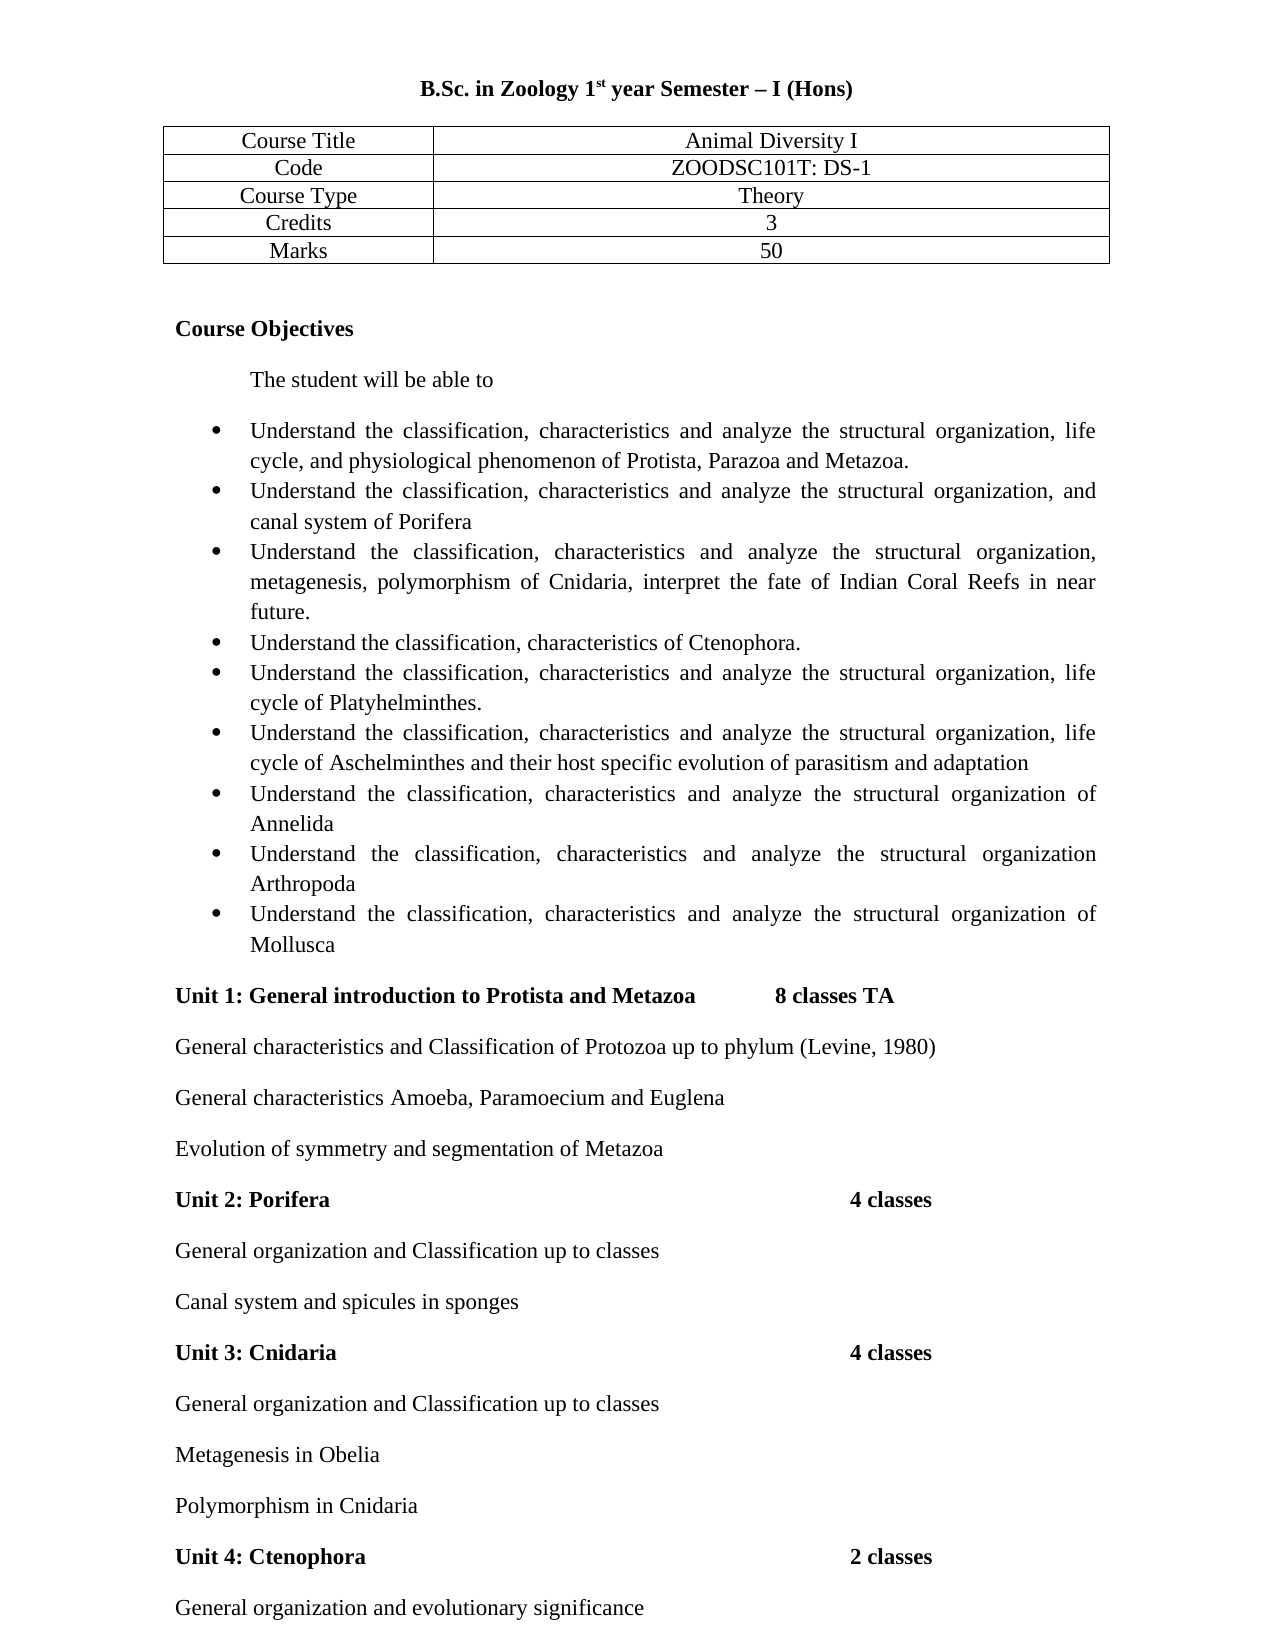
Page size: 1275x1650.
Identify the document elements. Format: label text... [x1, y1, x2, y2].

table_cell Theory [434, 182, 1109, 208]
list Understand the classification, characteristics and analyze the structural organization, metagenesis, polymorphism of Cnidaria, interpret the fate of Indian Coral Reefs in near future. [212, 538, 1098, 625]
list Understand the classification, characteristics and analyze the structural organization, life cycle of Aschelminthes and their host specific evolution of parasitism and adaptation [212, 719, 1098, 776]
text B.Sc. in Zoology 1st year Semester – I (Hons) [175, 75, 1098, 101]
table_header Animal Diversity I [434, 127, 1109, 153]
table_cell Credits [164, 209, 433, 236]
text General characteristics Amoeba, Paramoecium and Euglena [175, 1084, 1098, 1110]
text Canal system and spicules in sponges [175, 1288, 1098, 1314]
table_cell 3 [434, 209, 1109, 236]
list Understand the classification, characteristics and analyze the structural organization, life cycle of Platyhelminthes. [212, 659, 1098, 715]
table_cell Course Type [164, 182, 433, 208]
text Course Objectives [175, 315, 1098, 341]
list Understand the classification, characteristics and analyze the structural organization of Mollusca [212, 901, 1098, 957]
text Metagenesis in Obelia [175, 1441, 1098, 1467]
text General characteristics and Classification of Protozoa up to phylum (Levine, 1980) [175, 1033, 1098, 1059]
table_cell ZOODSC101T: DS-1 [434, 155, 1109, 181]
list Understand the classification, characteristics and analyze the structural organization of Annelida [212, 780, 1098, 836]
table_cell 50 [434, 237, 1109, 263]
table_cell Code [164, 155, 433, 181]
text The student will be able to [175, 366, 1098, 392]
text Unit 4: Ctenophora 2 classes [175, 1543, 1098, 1569]
text Unit 1: General introduction to Protista and Metazoa 8 classes TA [175, 982, 1098, 1008]
text Evolution of symmetry and segmentation of Metazoa [175, 1135, 1098, 1161]
text General organization and evolutionary significance [175, 1594, 1098, 1621]
text Polymorphism in Cnidaria [175, 1492, 1098, 1518]
table_cell Marks [164, 237, 433, 263]
text Unit 2: Porifera 4 classes [175, 1186, 1098, 1212]
list Understand the classification, characteristics and analyze the structural organization, and canal system of Porifera [212, 478, 1098, 534]
text Unit 3: Cnidaria 4 classes [175, 1339, 1098, 1365]
list Understand the classification, characteristics of Ctenophora. [212, 629, 1098, 655]
text General organization and Classification up to classes [175, 1237, 1098, 1263]
list Understand the classification, characteristics and analyze the structural organization Arthropoda [212, 840, 1098, 897]
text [175, 1390, 1098, 1416]
list Understand the classification, characteristics and analyze the structural organization, life cycle, and physiological phenomenon of Protista, Parazoa and Metazoa. [212, 417, 1098, 474]
table_header Course Title [164, 127, 433, 153]
